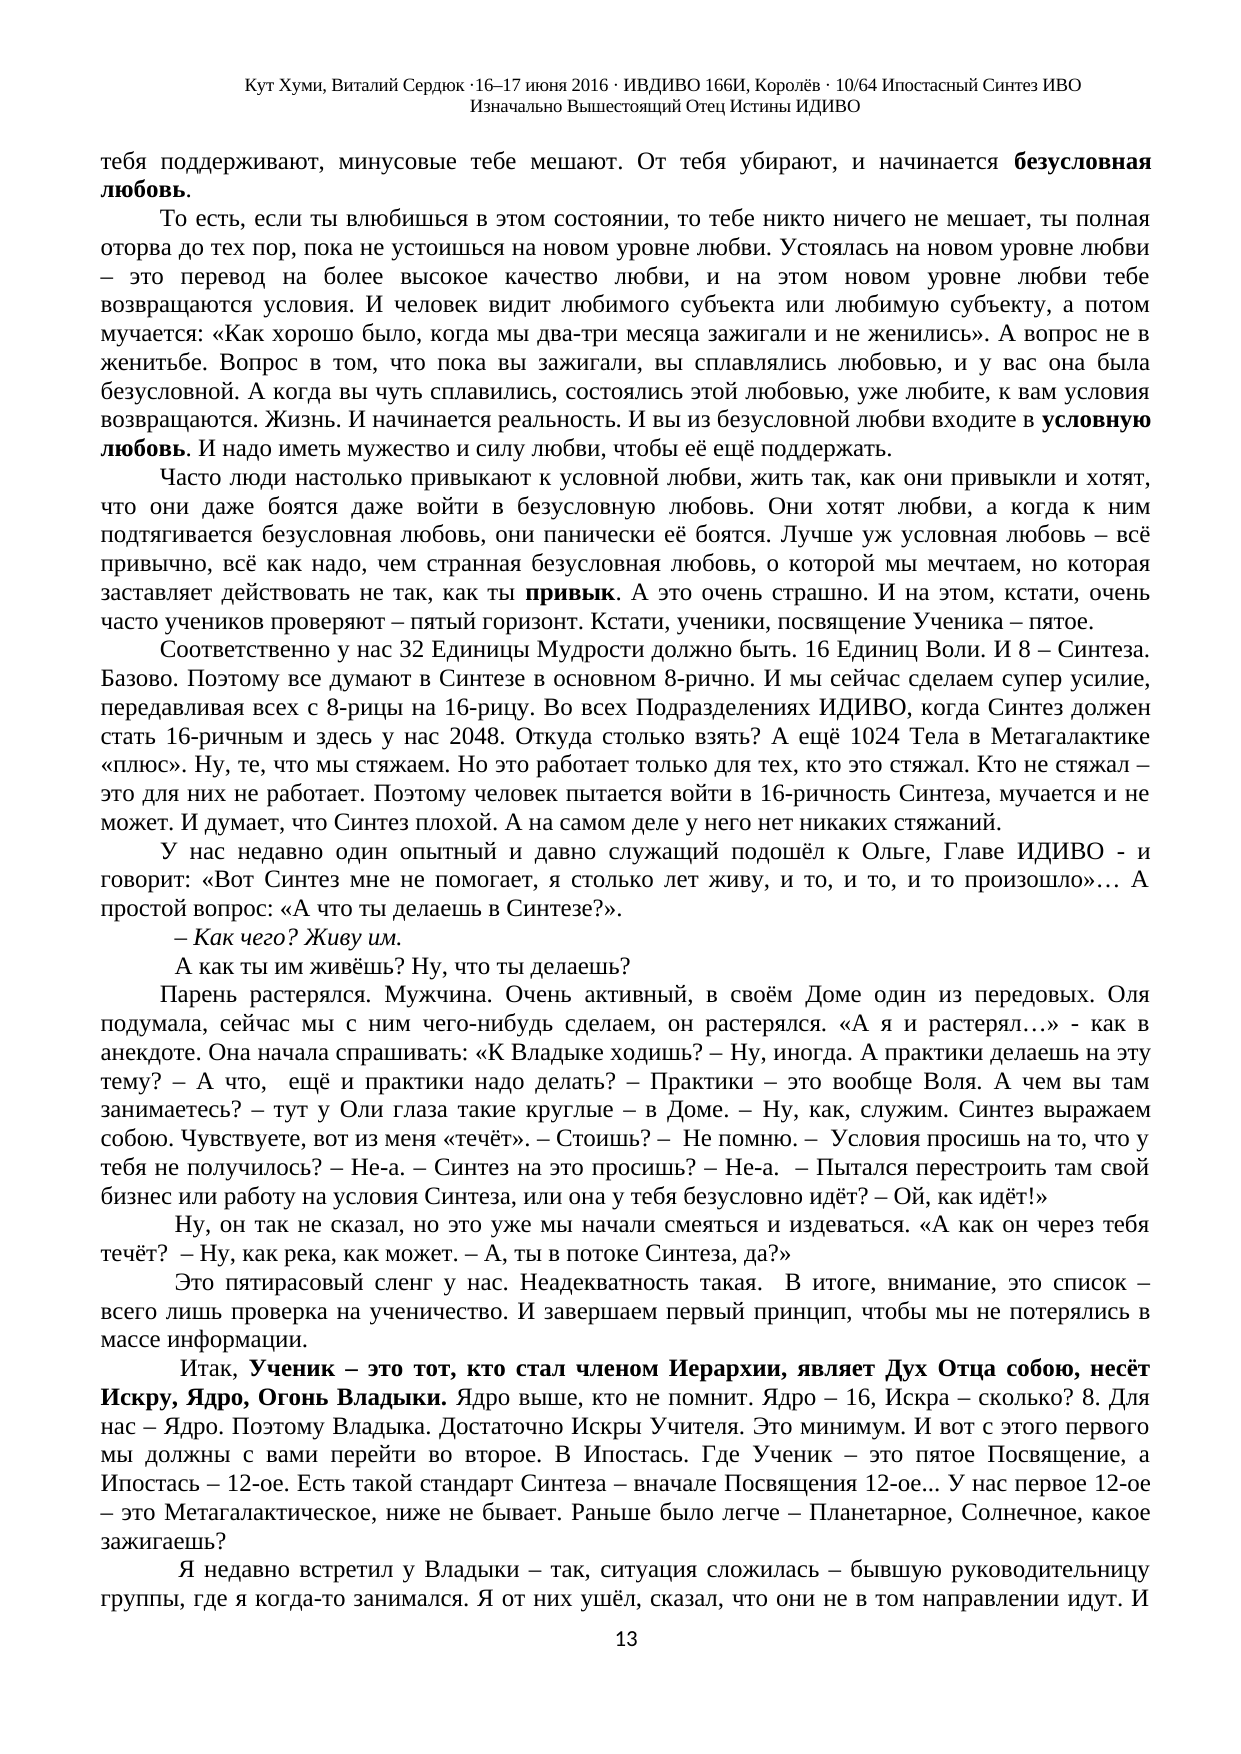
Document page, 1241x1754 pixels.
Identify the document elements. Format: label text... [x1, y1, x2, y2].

text Это пятирасовый сленг у нас. Неадекватность такая. В итоге, внимание, это список – всего лишь проверка на ученичество. И завершаем первый принцип, чтобы мы не потерялись в массе информации. [100, 1267, 1152, 1353]
text У нас недавно один опытный и давно служащий подошёл к Ольге, Главе ИДИВО - и говорит: «Вот Синтез мне не помогает, я столько лет живу, и то, и то, и то произошло»… А простой вопрос: «А что ты делаешь в Синтезе?». [100, 836, 1152, 922]
text – Как чего? Живу им. [100, 922, 1152, 951]
text Часто люди настолько привыкают к условной любви, жить так, как они привыкли и хотят, что они даже боятся даже войти в безусловную любовь. Они хотят любви, а когда к ним подтягивается безусловная любовь, они панически её боятся. Лучше уж условная любовь – всё привычно, всё как надо, чем странная безусловная любовь, о которой мы мечтаем, но которая заставляет действовать не так, как ты привык. А это очень страшно. И на этом, кстати, очень часто учеников проверяют – пятый горизонт. Кстати, ученики, посвящение Ученика – пятое. [100, 462, 1152, 634]
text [100, 146, 1152, 203]
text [100, 1554, 1152, 1612]
text Ну, он так не сказал, но это уже мы начали смеяться и издеваться. «А как он через тебя течёт? – Ну, как река, как может. – А, ты в потоке Синтеза, да?» [100, 1209, 1152, 1267]
text Парень растерялся. Мужчина. Очень активный, в своём Доме один из передовых. Оля подумала, сейчас мы с ним чего-нибудь сделаем, он растерялся. «А я и растерял…» - как в анекдоте. Она начала спрашивать: «К Владыке ходишь? – Ну, иногда. А практики делаешь на эту тему? – А что, ещё и практики надо делать? – Практики – это вообще Воля. А чем вы там занимаетесь? – тут у Оли глаза такие круглые – в Доме. – Ну, как, служим. Синтез выражаем собою. Чувствуете, вот из меня «течёт». – Стоишь? – Не помню. – Условия просишь на то, что у тебя не получилось? – Не-а. – Синтез на это просишь? – Не-а. – Пытался перестроить там свой бизнес или работу на условия Синтеза, или она у тебя безусловно идёт? – Ой, как идёт!» [100, 979, 1152, 1209]
text Итак, Ученик – это тот, кто стал членом Иерархии, являет Дух Отца собою, несёт Искру, Ядро, Огонь Владыки. Ядро выше, кто не помнит. Ядро – 16, Искра – сколько? 8. Для нас – Ядро. Поэтому Владыка. Достаточно Искры Учителя. Это минимум. И вот с этого первого мы должны с вами перейти во второе. В Ипостась. Где Ученик – это пятое Посвящение, а Ипостась – 12-ое. Есть такой стандарт Синтеза – вначале Посвящения 12-ое... У нас первое 12-ое – это Метагалактическое, ниже не бывает. Раньше было легче – Планетарное, Солнечное, какое зажигаешь? [100, 1353, 1152, 1554]
text Соответственно у нас 32 Единицы Мудрости должно быть. 16 Единиц Воли. И 8 – Синтеза. Базово. Поэтому все думают в Синтезе в основном 8-рично. И мы сейчас сделаем супер усилие, передавливая всех с 8-рицы на 16-рицу. Во всех Подразделениях ИДИВО, когда Синтез должен стать 16-ричным и здесь у нас 2048. Откуда столько взять? А ещё 1024 Тела в Метагалактике «плюс». Ну, те, что мы стяжаем. Но это работает только для тех, кто это стяжал. Кто не стяжал – это для них не работает. Поэтому человек пытается войти в 16-ричность Синтеза, мучается и не может. И думает, что Синтез плохой. А на самом деле у него нет никаких стяжаний. [100, 634, 1152, 836]
text А как ты им живёшь? Ну, что ты делаешь? [100, 951, 1152, 979]
text То есть, если ты влюбишься в этом состоянии, то тебе никто ничего не мешает, ты полная оторва до тех пор, пока не устоишься на новом уровне любви. Устоялась на новом уровне любви – это перевод на более высокое качество любви, и на этом новом уровне любви тебе возвращаются условия. И человек видит любимого субъекта или любимую субъекту, а потом мучается: «Как хорошо было, когда мы два-три месяца зажигали и не женились». А вопрос не в женитьбе. Вопрос в том, что пока вы зажигали, вы сплавлялись любовью, и у вас она была безусловной. А когда вы чуть сплавились, состоялись этой любовью, уже любите, к вам условия возвращаются. Жизнь. И начинается реальность. И вы из безусловной любви входите в условную любовь. И надо иметь мужество и силу любви, чтобы её ещё поддержать. [100, 203, 1152, 462]
